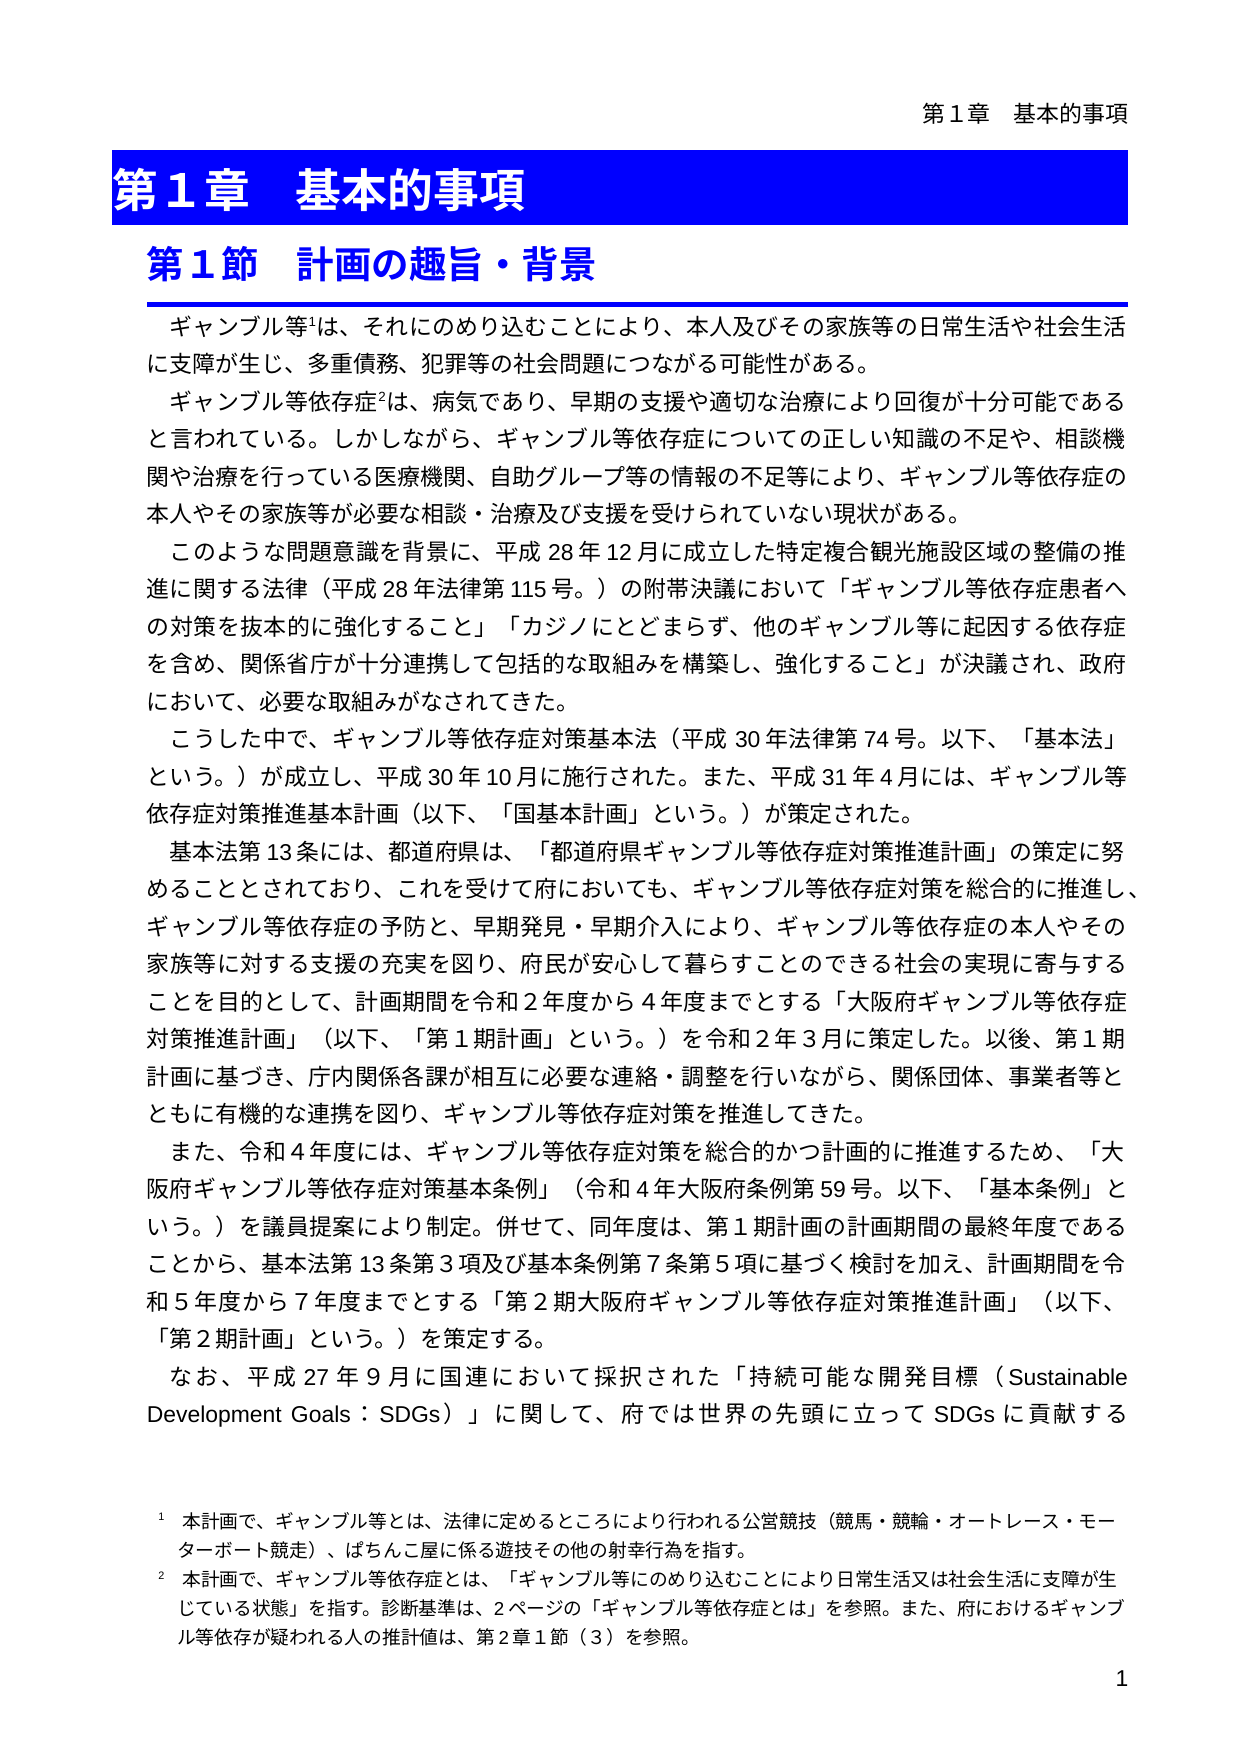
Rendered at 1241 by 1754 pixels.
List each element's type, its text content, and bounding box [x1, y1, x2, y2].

text ギャンブル等依存症は、病気であり、早期の支援や適切な治療により回復が十分可能であると言われている。しかしながら、ギャンブル等依存症についての正しい知識の不足や、相談機関や治療を行っている医療機関、自助グループ等の情報の不足等により、ギャンブル等依存症の本人やその家族等が必要な相談・治療及び支援を受けられていない現状がある。 [147, 382, 1128, 532]
subtitle 第１章 基本的事項 [112, 150, 1128, 225]
text また、令和４年度には、ギャンブル等依存症対策を総合的かつ計画的に推進するため、「大阪府ギャンブル等依存症対策基本条例」（令和4年大阪府条例第59号。以下、「基本条例」という。）を議員提案により制定。併せて、同年度は、第１期計画の計画期間の最終年度であることから、基本法第13条第３項及び基本条例第７条第５項に基づく検討を加え、計画期間を令和５年度から７年度までとする「第２期大阪府ギャンブル等依存症対策推進計画」（以下、「第２期計画」という。）を策定する。 [147, 1132, 1128, 1357]
text ギャンブル等は、それにのめり込むことにより、本人及びその家族等の日常生活や社会生活に支障が生じ、多重債務、犯罪等の社会問題につながる可能性がある。 [147, 307, 1128, 382]
subtitle 第１節 計画の趣旨・背景 [147, 225, 1128, 302]
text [147, 1357, 1128, 1432]
text 基本法第13条には、都道府県は、「都道府県ギャンブル等依存症対策推進計画」の策定に努めることとされており、これを受けて府においても、ギャンブル等依存症対策を総合的に推進し、ギャンブル等依存症の予防と、早期発見・早期介入により、ギャンブル等依存症の本人やその家族等に対する支援の充実を図り、府民が安心して暮らすことのできる社会の実現に寄与することを目的として、計画期間を令和２年度から４年度までとする「大阪府ギャンブル等依存症対策推進計画」（以下、「第１期計画」という。）を令和２年３月に策定した。以後、第１期計画に基づき、庁内関係各課が相互に必要な連絡・調整を行いながら、関係団体、事業者等とともに有機的な連携を図り、ギャンブル等依存症対策を推進してきた。 [147, 832, 1128, 1132]
text こうした中で、ギャンブル等依存症対策基本法（平成30年法律第74号。以下、「基本法」という。）が成立し、平成30年10月に施行された。また、平成31年4月には、ギャンブル等依存症対策推進基本計画（以下、「国基本計画」という。）が策定された。 [147, 719, 1128, 832]
text このような問題意識を背景に、平成28年12月に成立した特定複合観光施設区域の整備の推進に関する法律（平成28年法律第115号。）の附帯決議において「ギャンブル等依存症患者への対策を抜本的に強化すること」「カジノにとどまらず、他のギャンブル等に起因する依存症を含め、関係省庁が十分連携して包括的な取組みを構築し、強化すること」が決議され、政府において、必要な取組みがなされてきた。 [147, 532, 1128, 719]
